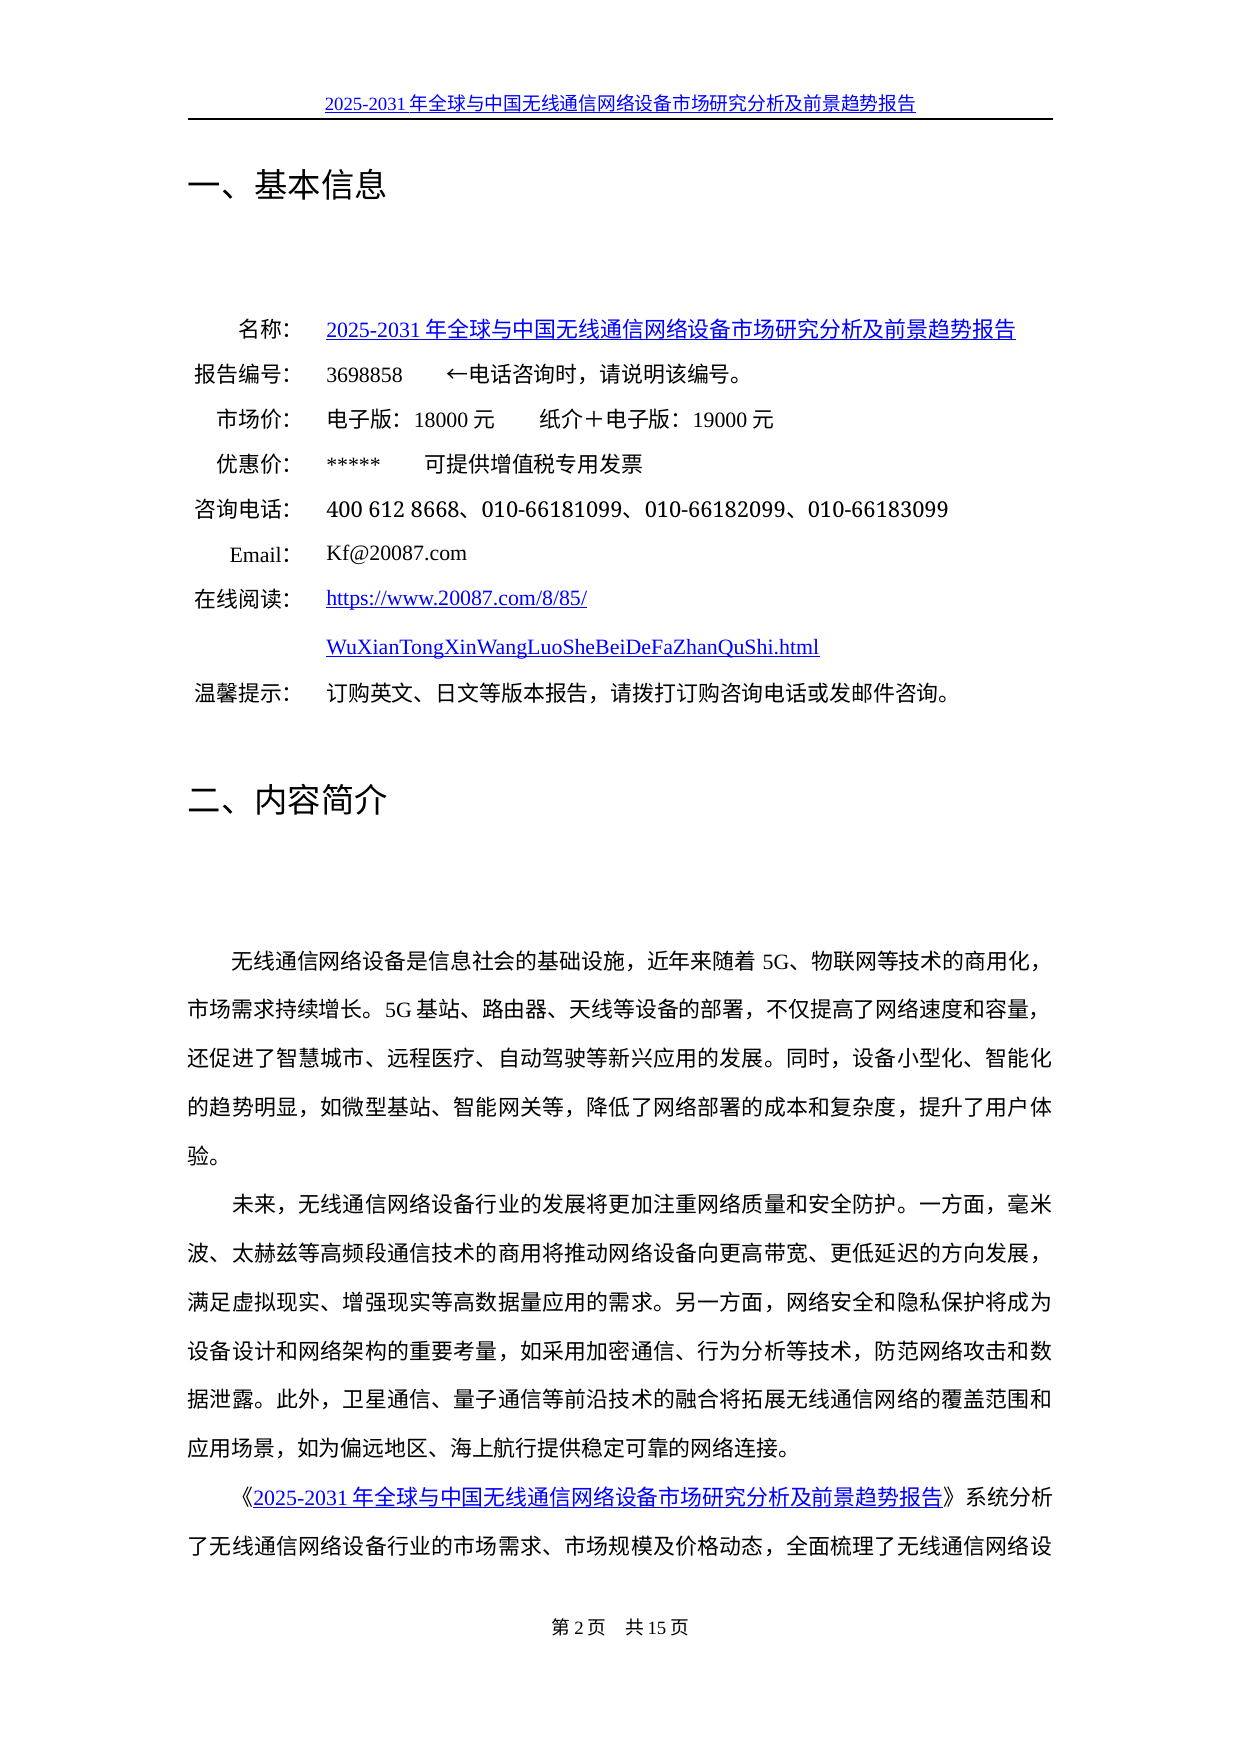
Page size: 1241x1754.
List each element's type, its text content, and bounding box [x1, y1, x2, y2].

table_cell 电子版：18000 元 纸介＋电子版：19000 元 [315, 402, 1073, 447]
table_cell 在线阅读： [167, 582, 315, 675]
table_cell 优惠价： [167, 447, 315, 492]
table_cell 温馨提示： [167, 675, 315, 720]
table_cell ***** 可提供增值税专用发票 [315, 447, 1073, 492]
table_cell [315, 582, 1073, 675]
title 二、内容简介 [187, 766, 1053, 831]
table_cell 3698858 ←电话咨询时，请说明该编号。 [315, 357, 1073, 402]
title 一、基本信息 [187, 150, 1053, 215]
table_cell 市场价： [167, 402, 315, 447]
table_cell 400 612 8668、010-66181099、010-66182099、010-66183099 [315, 492, 1073, 537]
table_header 2025-2031年全球与中国无线通信网络设备市场研究分析及前景趋势报告 [315, 312, 1073, 357]
table_cell Kf@20087.com [315, 537, 1073, 582]
table_header 名称： [167, 312, 315, 357]
table_cell 订购英文、日文等版本报告，请拨打订购咨询电话或发邮件咨询。 [315, 675, 1073, 720]
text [187, 943, 1053, 1561]
table_cell Email： [167, 537, 315, 582]
table_cell 咨询电话： [167, 492, 315, 537]
table_cell 报告编号： [167, 357, 315, 402]
